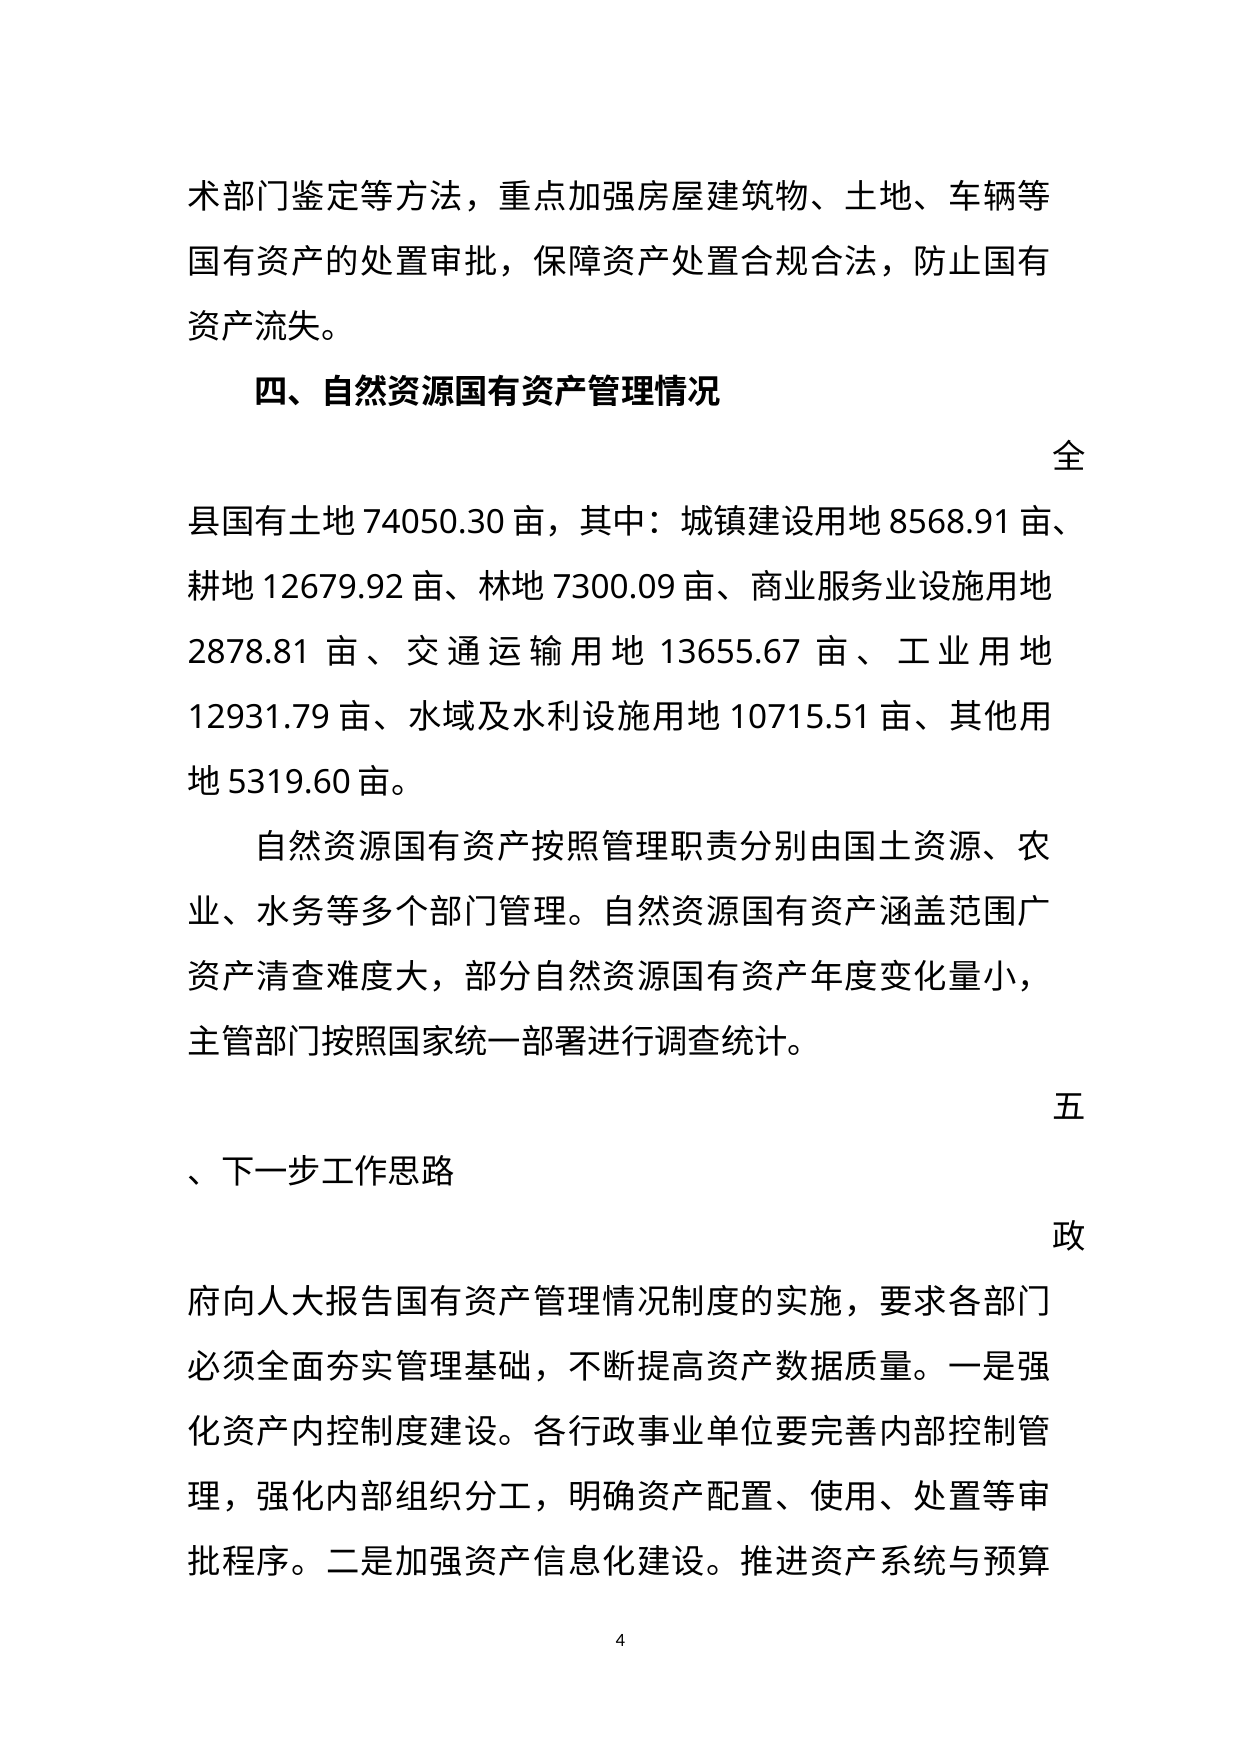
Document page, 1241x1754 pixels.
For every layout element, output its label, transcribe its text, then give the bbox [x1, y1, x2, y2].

text 自然资源国有资产按照管理职责分别由国土资源、农业、水务等多个部门管理。自然资源国有资产涵盖范围广，资产清查难度大，部分自然资源国有资产年度变化量小，主管部门按照国家统一部署进行调查统计。 [187, 812, 1053, 1072]
text 全县国有土地74050.30亩，其中：城镇建设用地8568.91亩、耕地12679.92亩、林地7300.09亩、商业服务业设施用地2878.81亩、交通运输用地13655.67亩、工业用地12931.79亩、水域及水利设施用地10715.51亩、其他用地5319.60亩。 [187, 422, 1053, 812]
text 四、自然资源国有资产管理情况 [187, 357, 1053, 422]
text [187, 162, 1053, 357]
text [187, 1202, 1053, 1592]
text 五、下一步工作思路 [187, 1072, 1053, 1202]
